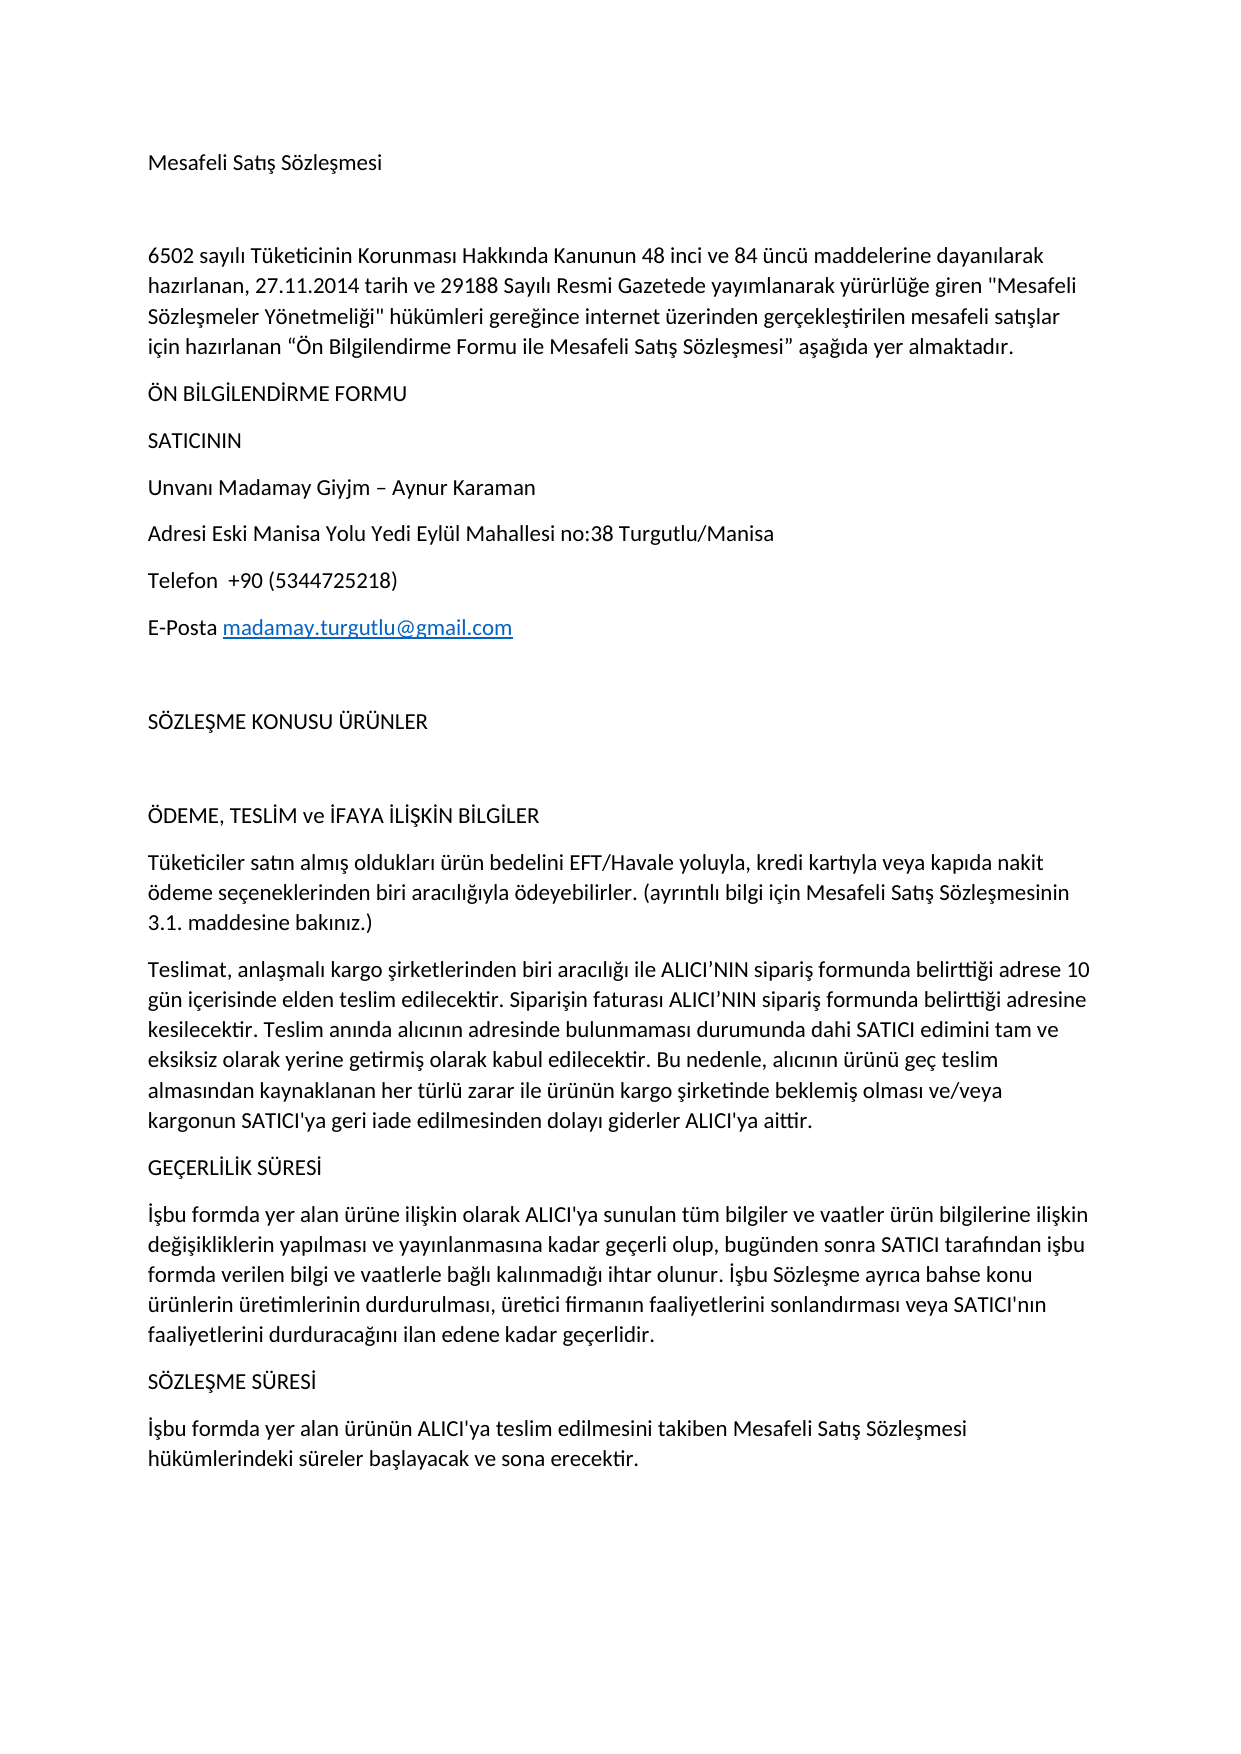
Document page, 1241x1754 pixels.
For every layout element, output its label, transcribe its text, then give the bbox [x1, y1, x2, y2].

text E-Posta madamay.turgutlu@gmail.com [148, 613, 1093, 641]
text SATICININ [148, 426, 1093, 454]
text Mesafeli Satış Sözleşmesi [148, 148, 1093, 176]
text Tüketiciler satın almış oldukları ürün bedelini EFT/Havale yoluyla, kredi kartıyla veya kapıda nakit ödeme seçeneklerinden biri aracılığıyla ödeyebilirler. (ayrıntılı bilgi için Mesafeli Satış Sözleşmesinin 3.1. maddesine bakınız.) [148, 848, 1093, 936]
text Adresi Eski Manisa Yolu Yedi Eylül Mahallesi no:38 Turgutlu/Manisa [148, 519, 1093, 547]
text SÖZLEŞME KONUSU ÜRÜNLER [148, 707, 1093, 735]
text ÖDEME, TESLİM ve İFAYA İLİŞKİN BİLGİLER [148, 801, 1093, 829]
text ÖN BİLGİLENDİRME FORMU [148, 379, 1093, 407]
text Teslimat, anlaşmalı kargo şirketlerinden biri aracılığı ile ALICI’NIN sipariş formunda belirttiği adrese 10 gün içerisinde elden teslim edilecektir. Siparişin faturası ALICI’NIN sipariş formunda belirttiği adresine kesilecektir. Teslim anında alıcının adresinde bulunmaması durumunda dahi SATICI edimini tam ve eksiksiz olarak yerine getirmiş olarak kabul edilecektir. Bu nedenle, alıcının ürünü geç teslim almasından kaynaklanan her türlü zarar ile ürünün kargo şirketinde beklemiş olması ve/veya kargonun SATICI'ya geri iade edilmesinden dolayı giderler ALICI'ya aittir. [148, 955, 1093, 1134]
text GEÇERLİLİK SÜRESİ [148, 1153, 1093, 1181]
text 6502 sayılı Tüketicinin Korunması Hakkında Kanunun 48 inci ve 84 üncü maddelerine dayanılarak hazırlanan, 27.11.2014 tarih ve 29188 Sayılı Resmi Gazetede yayımlanarak yürürlüğe giren "Mesafeli Sözleşmeler Yönetmeliği" hükümleri gereğince internet üzerinden gerçekleştirilen mesafeli satışlar için hazırlanan “Ön Bilgilendirme Formu ile Mesafeli Satış Sözleşmesi” aşağıda yer almaktadır. [148, 241, 1093, 360]
text İşbu formda yer alan ürünün ALICI'ya teslim edilmesini takiben Mesafeli Satış Sözleşmesi hükümlerindeki süreler başlayacak ve sona erecektir. [148, 1414, 1093, 1472]
text Telefon +90 (5344725218) [148, 566, 1093, 594]
text İşbu formda yer alan ürüne ilişkin olarak ALICI'ya sunulan tüm bilgiler ve vaatler ürün bilgilerine ilişkin değişikliklerin yapılması ve yayınlanmasına kadar geçerli olup, bugünden sonra SATICI tarafından işbu formda verilen bilgi ve vaatlerle bağlı kalınmadığı ihtar olunur. İşbu Sözleşme ayrıca bahse konu ürünlerin üretimlerinin durdurulması, üretici firmanın faaliyetlerini sonlandırması veya SATICI'nın faaliyetlerini durduracağını ilan edene kadar geçerlidir. [148, 1200, 1093, 1348]
text SÖZLEŞME SÜRESİ [148, 1367, 1093, 1395]
text Unvanı Madamay Giyjm – Aynur Karaman [148, 473, 1093, 501]
